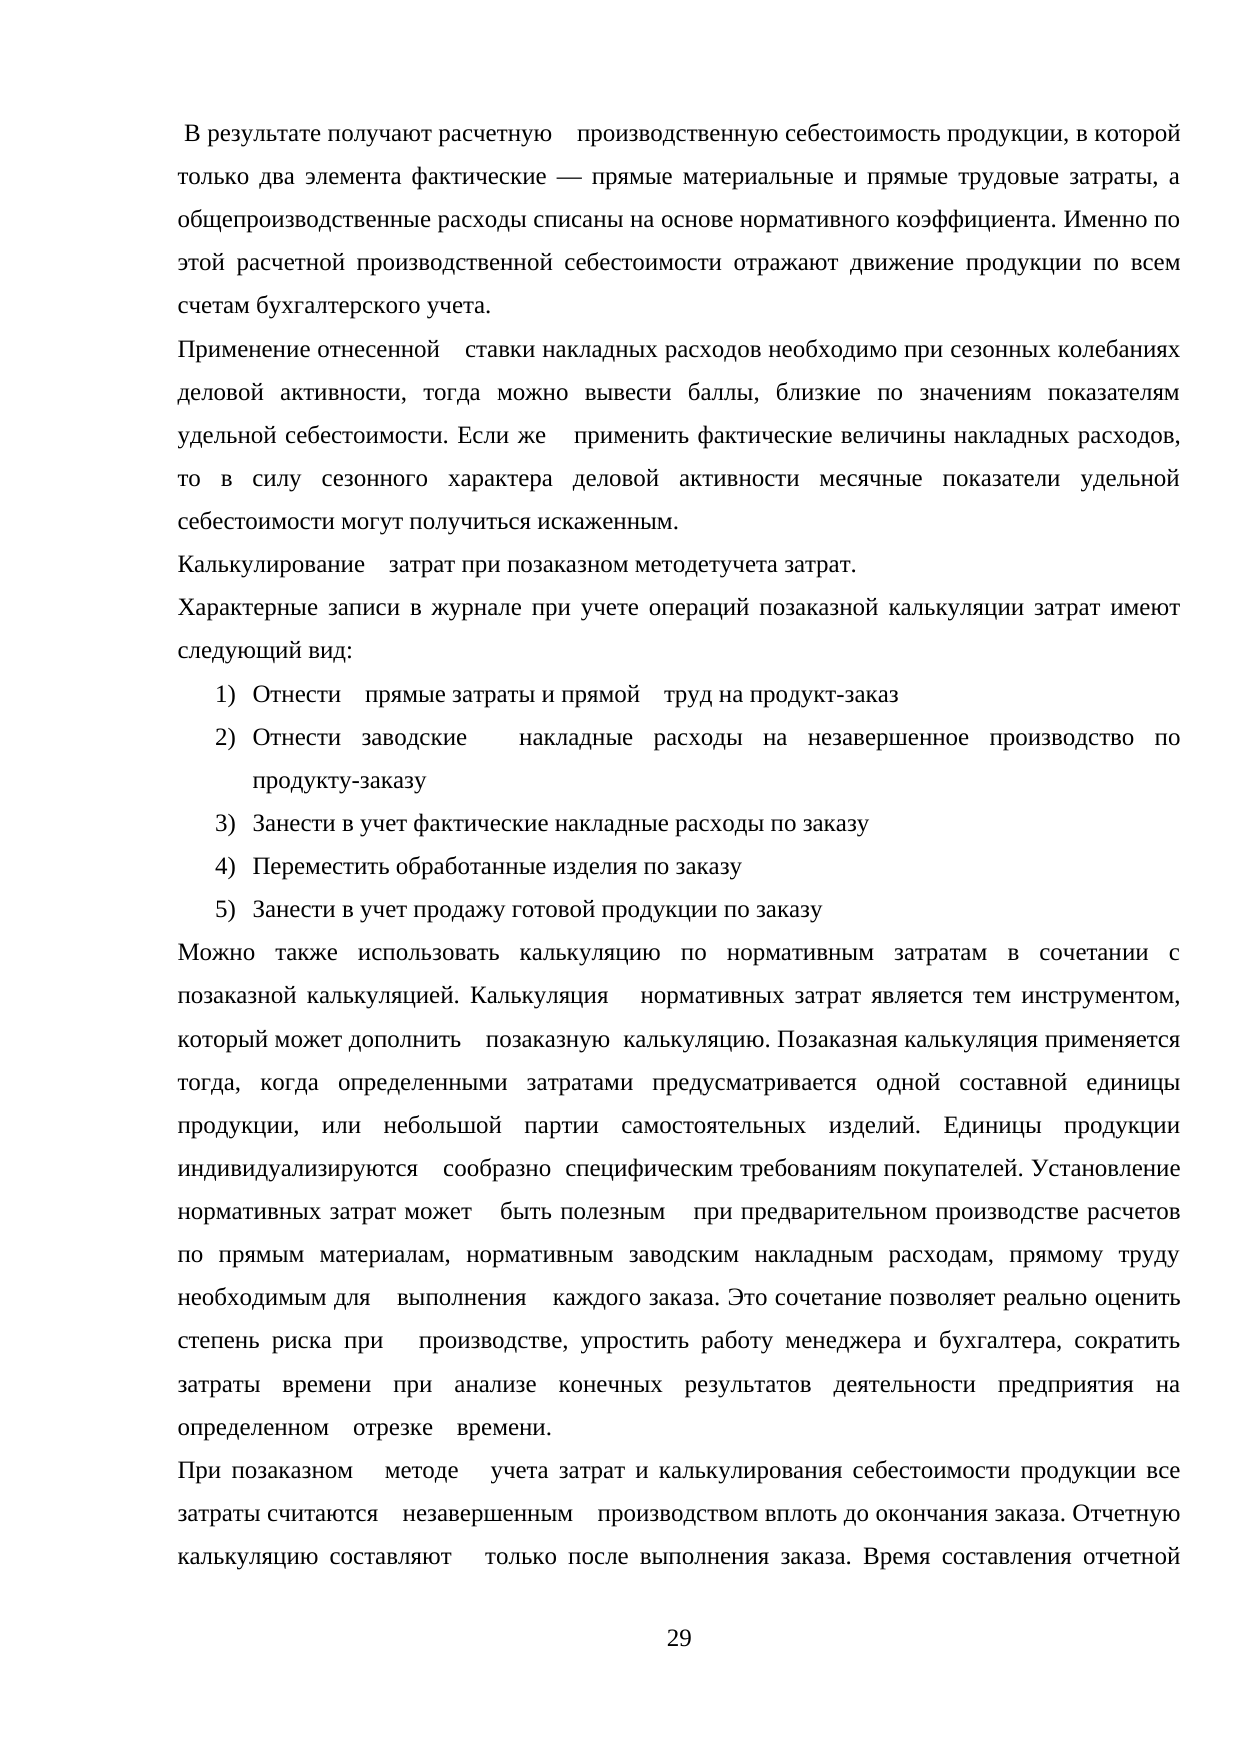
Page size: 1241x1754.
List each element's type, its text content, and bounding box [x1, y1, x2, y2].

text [177, 1455, 1181, 1570]
text Характерные записи в журнале при учете операций позаказной калькуляции затрат имеют следующий вид: [177, 592, 1181, 664]
list Переместить обработанные изделия по заказу [215, 851, 1181, 880]
text В результате получают расчетную e производственную себестоимость продукции, в которой только два элемента фактические — прямые материальные и прямые трудовые затраты, а общепроизводственные расходы списаны на основе нормативного коэффициента. Именно по этой расчетной производственной себестоимости отражают движение продукции по всем счетам бухгалтерского учета. [177, 118, 1181, 319]
list Занести в учет фактические накладные расходы по заказу [215, 808, 1181, 837]
list Отнести заводские e накладные расходы на незавершенное производство по продукту-заказу [215, 722, 1181, 794]
text Калькулирование e затрат при позаказном методетучета затрат. [177, 549, 1181, 578]
text Можно также использовать калькуляцию по нормативным затратам в сочетании с позаказной калькуляцией. Калькуляция e нормативных затрат является тем инструментом, который может дополнить e позаказную калькуляцию. Позаказная калькуляция применяется тогда, когда определенными затратами предусматривается одной составной единицы продукции, или небольшой партии самостоятельных изделий. Единицы продукции индивидуализируются e сообразно специфическим требованиям покупателей. Установление нормативных затрат может e быть полезным e при предварительном производстве расчетов по прямым материалам, нормативным заводским накладным расходам, прямому труду необходимым для e выполнения e каждого заказа. Это сочетание позволяет реально оценить степень риска при e производстве, упростить работу менеджера и бухгалтера, сократить затраты времени при анализе конечных результатов деятельности предприятия на определенном e отрезке e времени. [177, 937, 1181, 1441]
list Отнести e прямые затраты и прямой e труд на продукт-заказ [215, 679, 1181, 707]
text Применение отнесенной e ставки накладных расходов необходимо при сезонных колебаниях деловой активности, тогда можно вывести баллы, близкие по значениям показателям удельной себестоимости. Если же e применить фактические величины накладных расходов, то в силу сезонного характера деловой активности месячные показатели удельной себестоимости могут получиться искаженным. [177, 334, 1181, 535]
list Занести в учет продажу готовой продукции по заказу [215, 894, 1181, 923]
